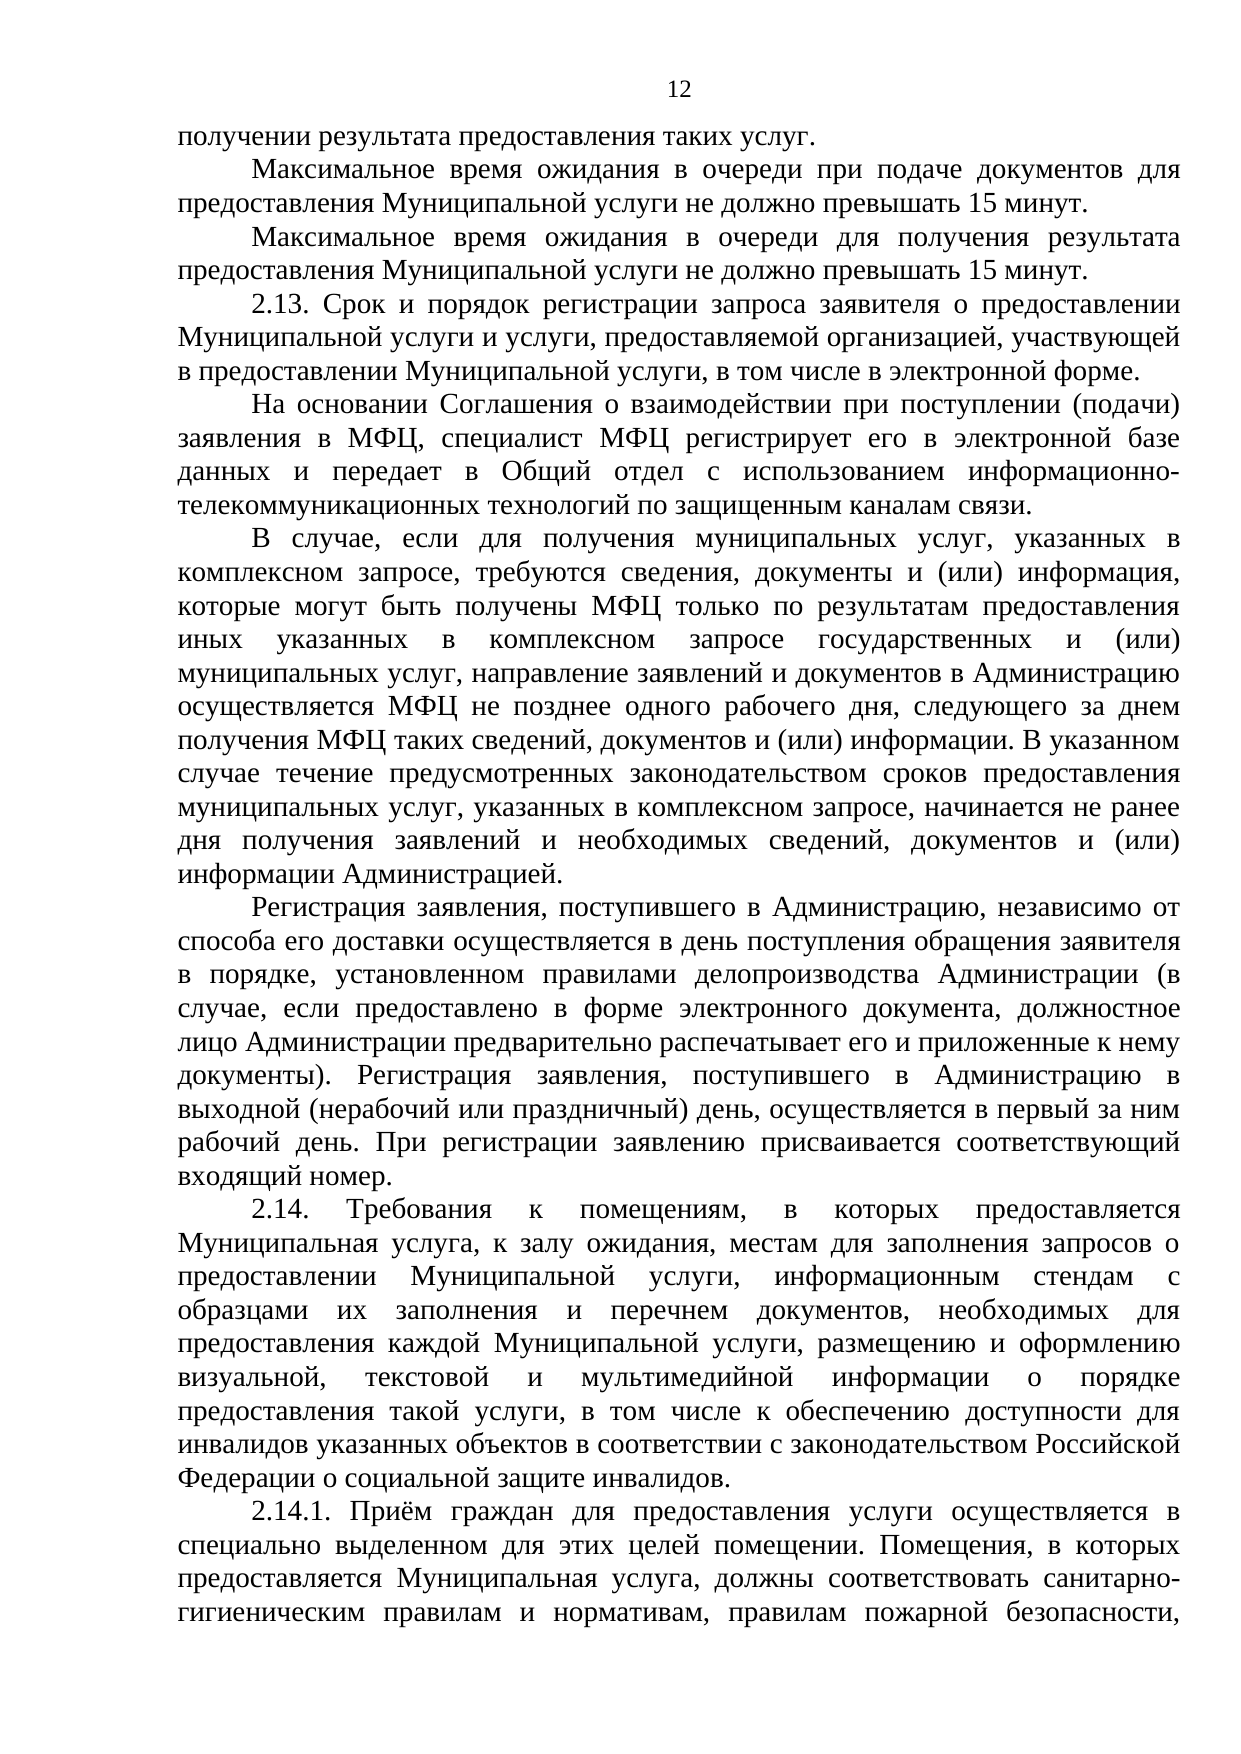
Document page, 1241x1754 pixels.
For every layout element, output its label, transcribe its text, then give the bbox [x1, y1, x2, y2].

text В случае, если для получения муниципальных услуг, указанных в комплексном запросе, требуются сведения, документы и (или) информация, которые могут быть получены МФЦ только по результатам предоставления иных указанных в комплексном запросе государственных и (или) муниципальных услуг, направление заявлений и документов в Администрацию осуществляется МФЦ не позднее одного рабочего дня, следующего за днем получения МФЦ таких сведений, документов и (или) информации. В указанном случае течение предусмотренных законодательством сроков предоставления муниципальных услуг, указанных в комплексном запросе, начинается не ранее дня получения заявлений и необходимых сведений, документов и (или) информации Администрацией. [177, 521, 1181, 889]
text На основании Соглашения о взаимодействии при поступлении (подачи) заявления в МФЦ, специалист МФЦ регистрирует его в электронной базе данных и передает в Общий отдел с использованием информационно-телекоммуникационных технологий по защищенным каналам связи. [177, 386, 1181, 521]
text Максимальное время ожидания в очереди при подаче документов для предоставления Муниципальной услуги не должно превышать 15 минут. [177, 152, 1181, 219]
text 2.13. Срок и порядок регистрации запроса заявителя о предоставлении Муниципальной услуги и услуги, предоставляемой организацией, участвующей в предоставлении Муниципальной услуги, в том числе в электронной форме. [177, 286, 1181, 386]
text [177, 118, 1181, 152]
text Максимальное время ожидания в очереди для получения результата предоставления Муниципальной услуги не должно превышать 15 минут. [177, 219, 1181, 286]
text Регистрация заявления, поступившего в Администрацию, независимо от способа его доставки осуществляется в день поступления обращения заявителя в порядке, установленном правилами делопроизводства Администрации (в случае, если предоставлено в форме электронного документа, должностное лицо Администрации предварительно распечатывает его и приложенные к нему документы). Регистрация заявления, поступившего в Администрацию в выходной (нерабочий или праздничный) день, осуществляется в первый за ним рабочий день. При регистрации заявлению присваивается соответствующий входящий номер. [177, 889, 1181, 1191]
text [177, 1493, 1181, 1627]
text 2.14. Требования к помещениям, в которых предоставляется Муниципальная услуга, к залу ожидания, местам для заполнения запросов о предоставлении Муниципальной услуги, информационным стендам с образцами их заполнения и перечнем документов, необходимых для предоставления каждой Муниципальной услуги, размещению и оформлению визуальной, текстовой и мультимедийной информации о порядке предоставления такой услуги, в том числе к обеспечению доступности для инвалидов указанных объектов в соответствии с законодательством Российской Федерации о социальной защите инвалидов. [177, 1191, 1181, 1493]
